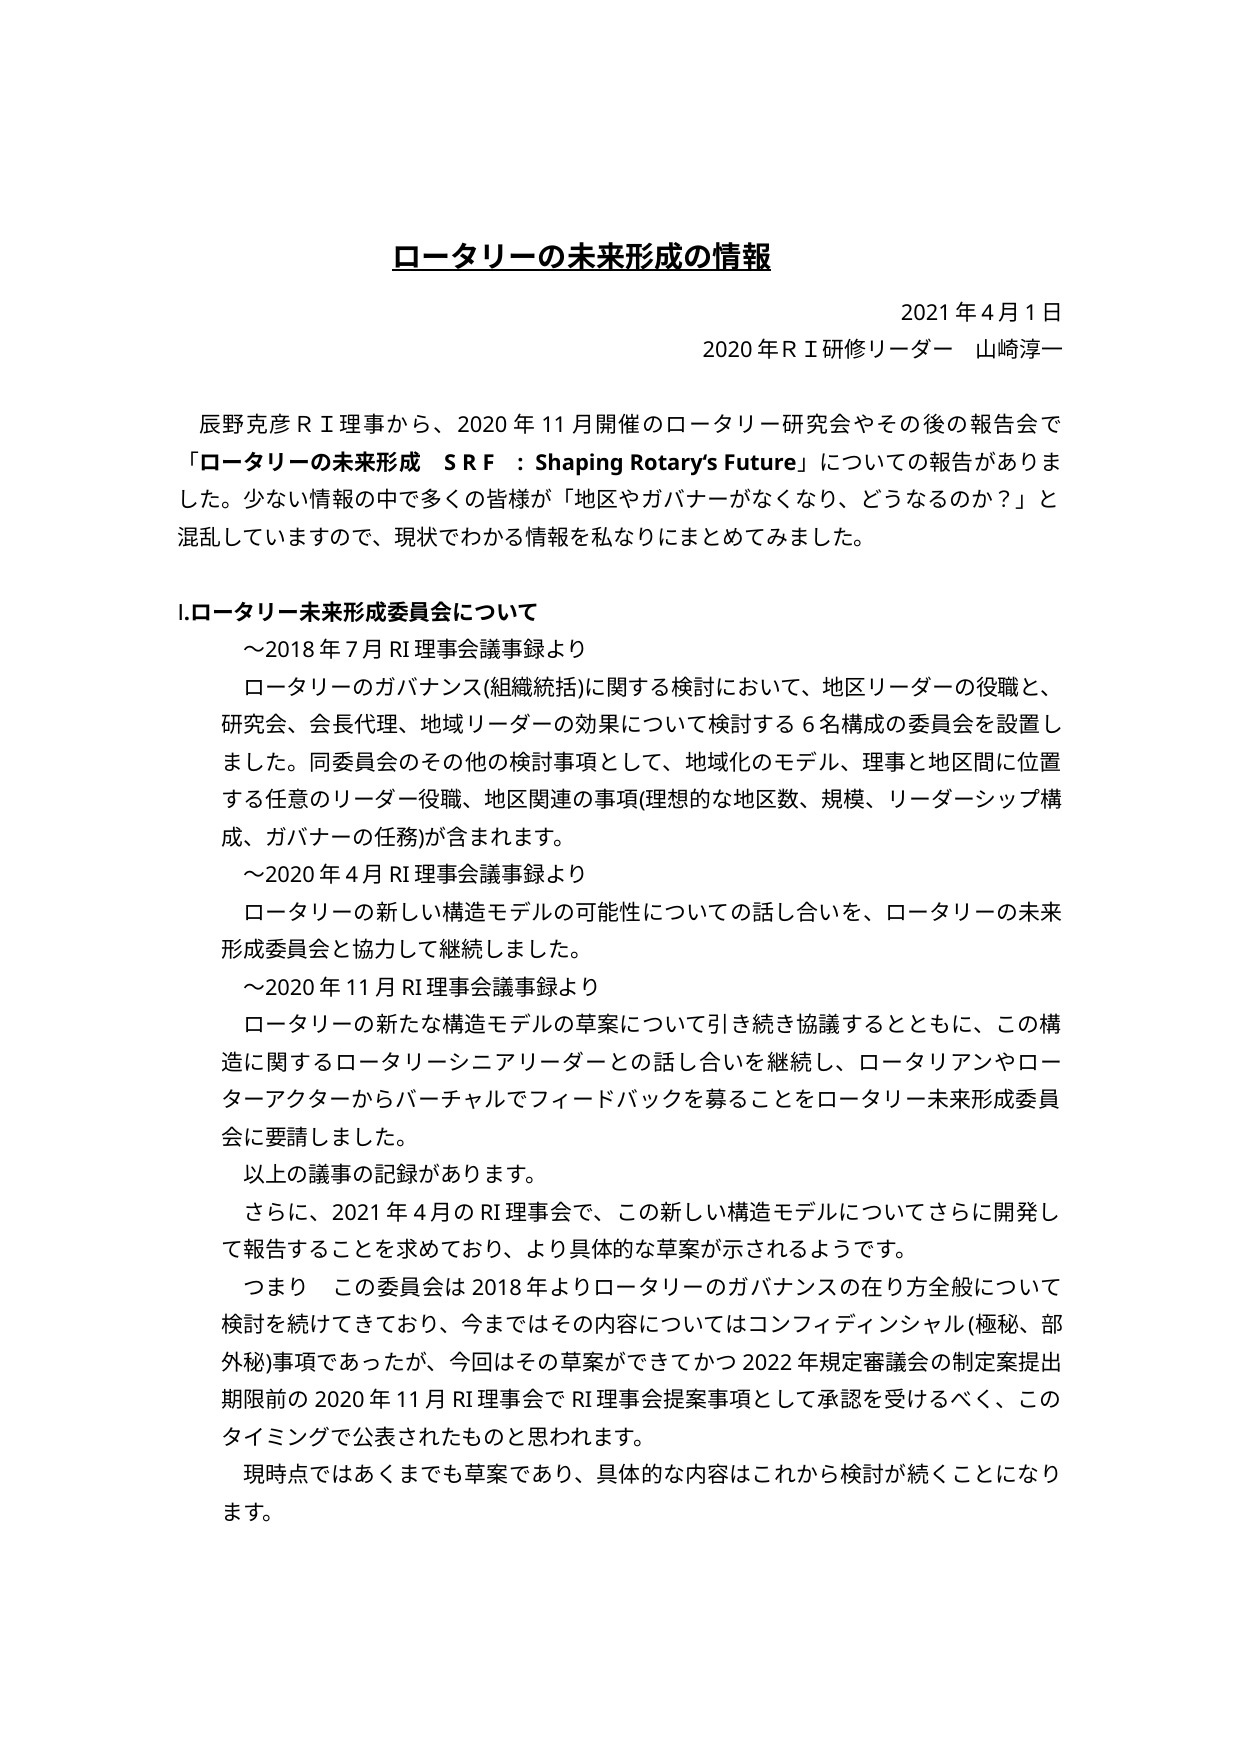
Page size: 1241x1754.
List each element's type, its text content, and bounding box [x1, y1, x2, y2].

text ～2018年7月RI理事会議事録より [177, 629, 1063, 667]
text 2020年ＲＩ研修リーダー 山崎淳一 [177, 329, 1063, 367]
text ロータリーの新しい構造モデルの可能性についての話し合いを、ロータリーの未来形成委員会と協力して継続しました。 [221, 892, 1063, 967]
text つまり この委員会は2018年よりロータリーのガバナンスの在り方全般について検討を続けてきており、今まではその内容についてはコンフィディンシャル(極秘、部外秘)事項であったが、今回はその草案ができてかつ2022年規定審議会の制定案提出期限前の2020年11月RI理事会でRI理事会提案事項として承認を受けるべく、このタイミングで公表されたものと思われます。 [221, 1267, 1063, 1454]
text 以上の議事の記録があります。 [221, 1154, 1063, 1192]
text 現時点ではあくまでも草案であり、具体的な内容はこれから検討が続くことになります。 [221, 1454, 1063, 1529]
text Ⅰ.ロータリー未来形成委員会について [177, 592, 1063, 629]
text 2021年4月1日 [177, 292, 1063, 329]
text ロータリーの新たな構造モデルの草案について引き続き協議するとともに、この構造に関するロータリーシニアリーダーとの話し合いを継続し、ロータリアンやローターアクターからバーチャルでフィードバックを募ることをロータリー未来形成委員会に要請しました。 [221, 1004, 1063, 1154]
text さらに、2021年4月のRI理事会で、この新しい構造モデルについてさらに開発して報告することを求めており、より具体的な草案が示されるようです。 [221, 1192, 1063, 1267]
text 辰野克彦ＲＩ理事から、2020年11月開催のロータリー研究会やその後の報告会で「ロータリーの未来形成 S R F : Shaping Rotary‘s Future」についての報告がありました。少ない情報の中で多くの皆様が「地区やガバナーがなくなり、どうなるのか？」と混乱していますので、現状でわかる情報を私なりにまとめてみました。 [177, 404, 1063, 554]
text ロータリーの未来形成の情報 [177, 217, 1063, 292]
text ～2020年4月RI理事会議事録より [221, 854, 1063, 892]
text ロータリーのガバナンス(組織統括)に関する検討において、地区リーダーの役職と、研究会、会長代理、地域リーダーの効果について検討する6名構成の委員会を設置しました。同委員会のその他の検討事項として、地域化のモデル、理事と地区間に位置する任意のリーダー役職、地区関連の事項(理想的な地区数、規模、リーダーシップ構成、ガバナーの任務)が含まれます。 [221, 667, 1063, 854]
text ～2020年11月RI理事会議事録より [221, 967, 1063, 1004]
